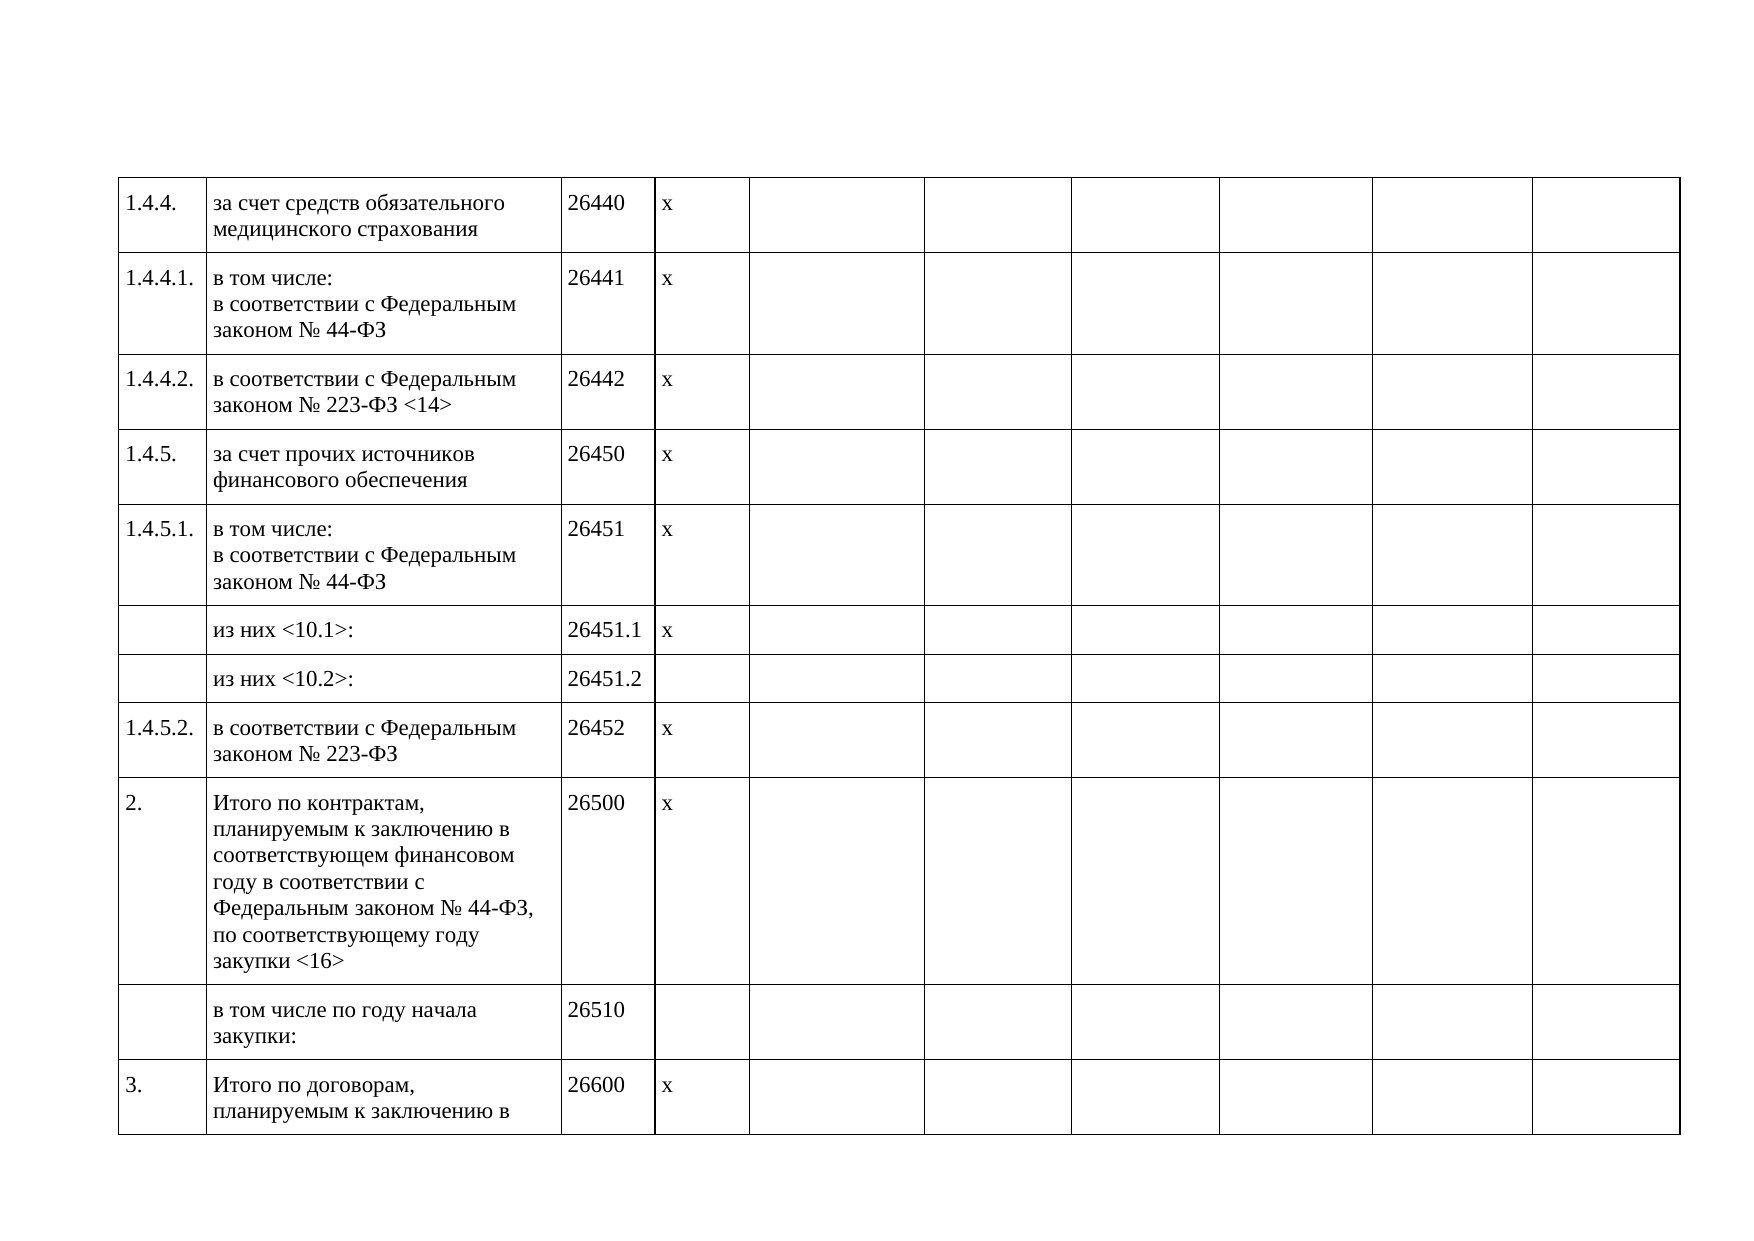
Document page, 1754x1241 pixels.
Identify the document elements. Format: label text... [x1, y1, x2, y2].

table_cell [1072, 430, 1219, 503]
table_cell 1.4.4.2. [119, 355, 206, 428]
table_cell 26451 [562, 505, 654, 605]
table_cell x [656, 778, 749, 984]
table_cell x [656, 355, 749, 428]
table_cell [925, 778, 1071, 984]
table_cell x [656, 253, 749, 353]
table_cell [1072, 505, 1219, 605]
table_cell [1533, 985, 1679, 1059]
table_cell из них <10.2>: [207, 655, 561, 702]
table_cell [1533, 655, 1679, 702]
table_cell [1072, 985, 1219, 1059]
table_cell x [656, 606, 749, 653]
table_cell [750, 253, 924, 353]
table_cell [1533, 178, 1679, 252]
table_cell [1373, 253, 1532, 353]
table_cell [750, 430, 924, 503]
table_cell 26441 [562, 253, 654, 353]
table_cell [1220, 355, 1372, 428]
table_cell [1533, 505, 1679, 605]
table_cell [1533, 253, 1679, 353]
table_cell [1373, 1060, 1532, 1134]
table_cell 26451.2 [562, 655, 654, 702]
table_cell [1072, 355, 1219, 428]
table_cell [1220, 606, 1372, 653]
table_cell [925, 253, 1071, 353]
table_cell 26450 [562, 430, 654, 503]
table_cell из них <10.1>: [207, 606, 561, 653]
table_cell 1.4.5.2. [119, 703, 206, 777]
table_cell [1072, 778, 1219, 984]
table_cell [1220, 178, 1372, 252]
table_cell [1373, 703, 1532, 777]
table_cell [1220, 655, 1372, 702]
table_cell [1533, 606, 1679, 653]
table_cell [925, 655, 1071, 702]
table_cell [1373, 505, 1532, 605]
table_cell [925, 606, 1071, 653]
table_cell [1373, 778, 1532, 984]
table_cell x [656, 430, 749, 503]
table_cell [1072, 253, 1219, 353]
table_cell [750, 178, 924, 252]
table_cell [1072, 178, 1219, 252]
table_cell [1373, 985, 1532, 1059]
table_cell x [656, 1060, 749, 1134]
table_cell [750, 355, 924, 428]
table_cell [119, 606, 206, 653]
table_cell 26440 [562, 178, 654, 252]
table_cell [925, 178, 1071, 252]
table_cell [925, 985, 1071, 1059]
table_cell x [656, 703, 749, 777]
table_cell [1072, 655, 1219, 702]
table_cell в том числе по году начала закупки: [207, 985, 561, 1059]
table_cell [925, 505, 1071, 605]
table_cell 26600 [562, 1060, 654, 1134]
table_cell [1533, 1060, 1679, 1134]
table_cell [1373, 355, 1532, 428]
table_cell [925, 1060, 1071, 1134]
table_cell x [656, 178, 749, 252]
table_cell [207, 355, 561, 428]
table_cell 1.4.5. [119, 430, 206, 503]
table_cell за счет прочих источников финансового обеспечения [207, 430, 561, 503]
table_cell [1533, 355, 1679, 428]
table_cell [750, 985, 924, 1059]
table_cell [1072, 606, 1219, 653]
table_cell в соответствии с Федеральным законом № 223-ФЗ [207, 703, 561, 777]
table_cell 26452 [562, 703, 654, 777]
table_cell 26500 [562, 778, 654, 984]
table_cell [750, 655, 924, 702]
table_cell 1.4.5.1. [119, 505, 206, 605]
table_cell [750, 703, 924, 777]
table_cell [1533, 778, 1679, 984]
table_cell [1373, 178, 1532, 252]
table_cell 26510 [562, 985, 654, 1059]
table_cell [1220, 703, 1372, 777]
table_cell [925, 355, 1071, 428]
table_cell [750, 778, 924, 984]
table_cell [119, 985, 206, 1059]
table_cell [1220, 778, 1372, 984]
table_cell [1072, 703, 1219, 777]
table_cell [750, 606, 924, 653]
table_cell [119, 655, 206, 702]
table_cell 26442 [562, 355, 654, 428]
table_cell [1220, 253, 1372, 353]
table_cell [656, 985, 749, 1059]
table_cell 2. [119, 778, 206, 984]
table_cell в том числе: в соответствии с Федеральным законом № 44-ФЗ [207, 505, 561, 605]
table_cell [1220, 505, 1372, 605]
table_cell [1373, 430, 1532, 503]
table_cell [925, 430, 1071, 503]
table_cell [1220, 1060, 1372, 1134]
table_cell x [656, 505, 749, 605]
table_cell [1533, 430, 1679, 503]
table_cell в том числе: в соответствии с Федеральным законом № 44-ФЗ [207, 253, 561, 353]
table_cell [207, 1060, 561, 1134]
table_cell [925, 703, 1071, 777]
table_cell [1220, 430, 1372, 503]
table_cell [1220, 985, 1372, 1059]
table_cell [1373, 606, 1532, 653]
table_cell [750, 505, 924, 605]
table_cell за счет средств обязательного медицинского страхования [207, 178, 561, 252]
table_cell [1373, 655, 1532, 702]
table_cell [656, 655, 749, 702]
table_cell [1072, 1060, 1219, 1134]
table_cell 1.4.4.1. [119, 253, 206, 353]
table_cell 26451.1 [562, 606, 654, 653]
table_cell 1.4.4. [119, 178, 206, 252]
table_cell [750, 1060, 924, 1134]
table_cell 3. [119, 1060, 206, 1134]
table_cell [1533, 703, 1679, 777]
table_cell Итого по контрактам, планируемым к заключению в соответствующем финансовом году в соответствии с Федеральным законом № 44-ФЗ, по соответствующему году закупки <16> [207, 778, 561, 984]
